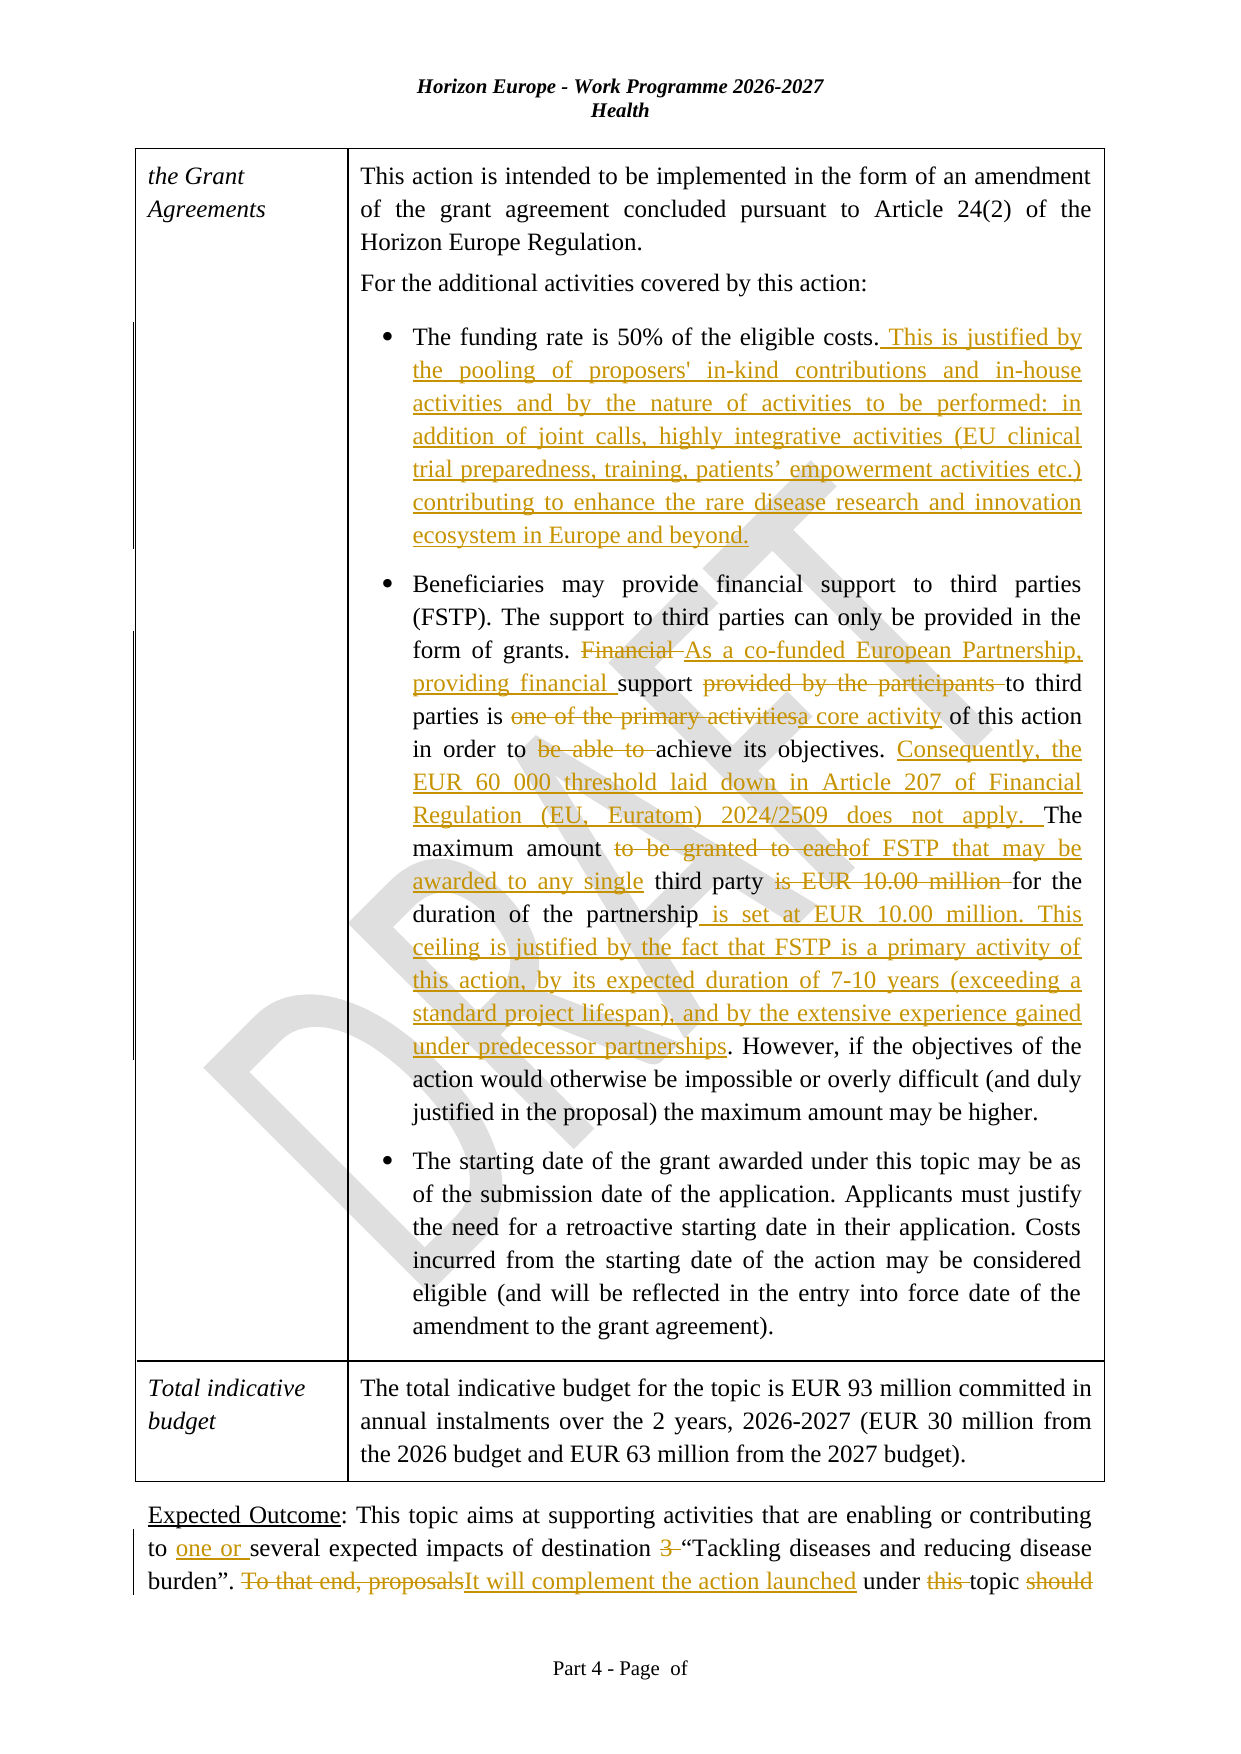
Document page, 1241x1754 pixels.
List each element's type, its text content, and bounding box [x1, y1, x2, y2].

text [148, 1500, 1093, 1595]
table_cell Total indicative budget [136, 1361, 347, 1481]
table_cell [349, 149, 1104, 1360]
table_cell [136, 149, 347, 1360]
table_cell The total indicative budget for the topic is EUR 93 million committed in annual instalments over the 2 years, 2026-2027 (EUR 30 million from the 2026 budget and EUR 63 million from the 2027 budget). [349, 1362, 1104, 1481]
